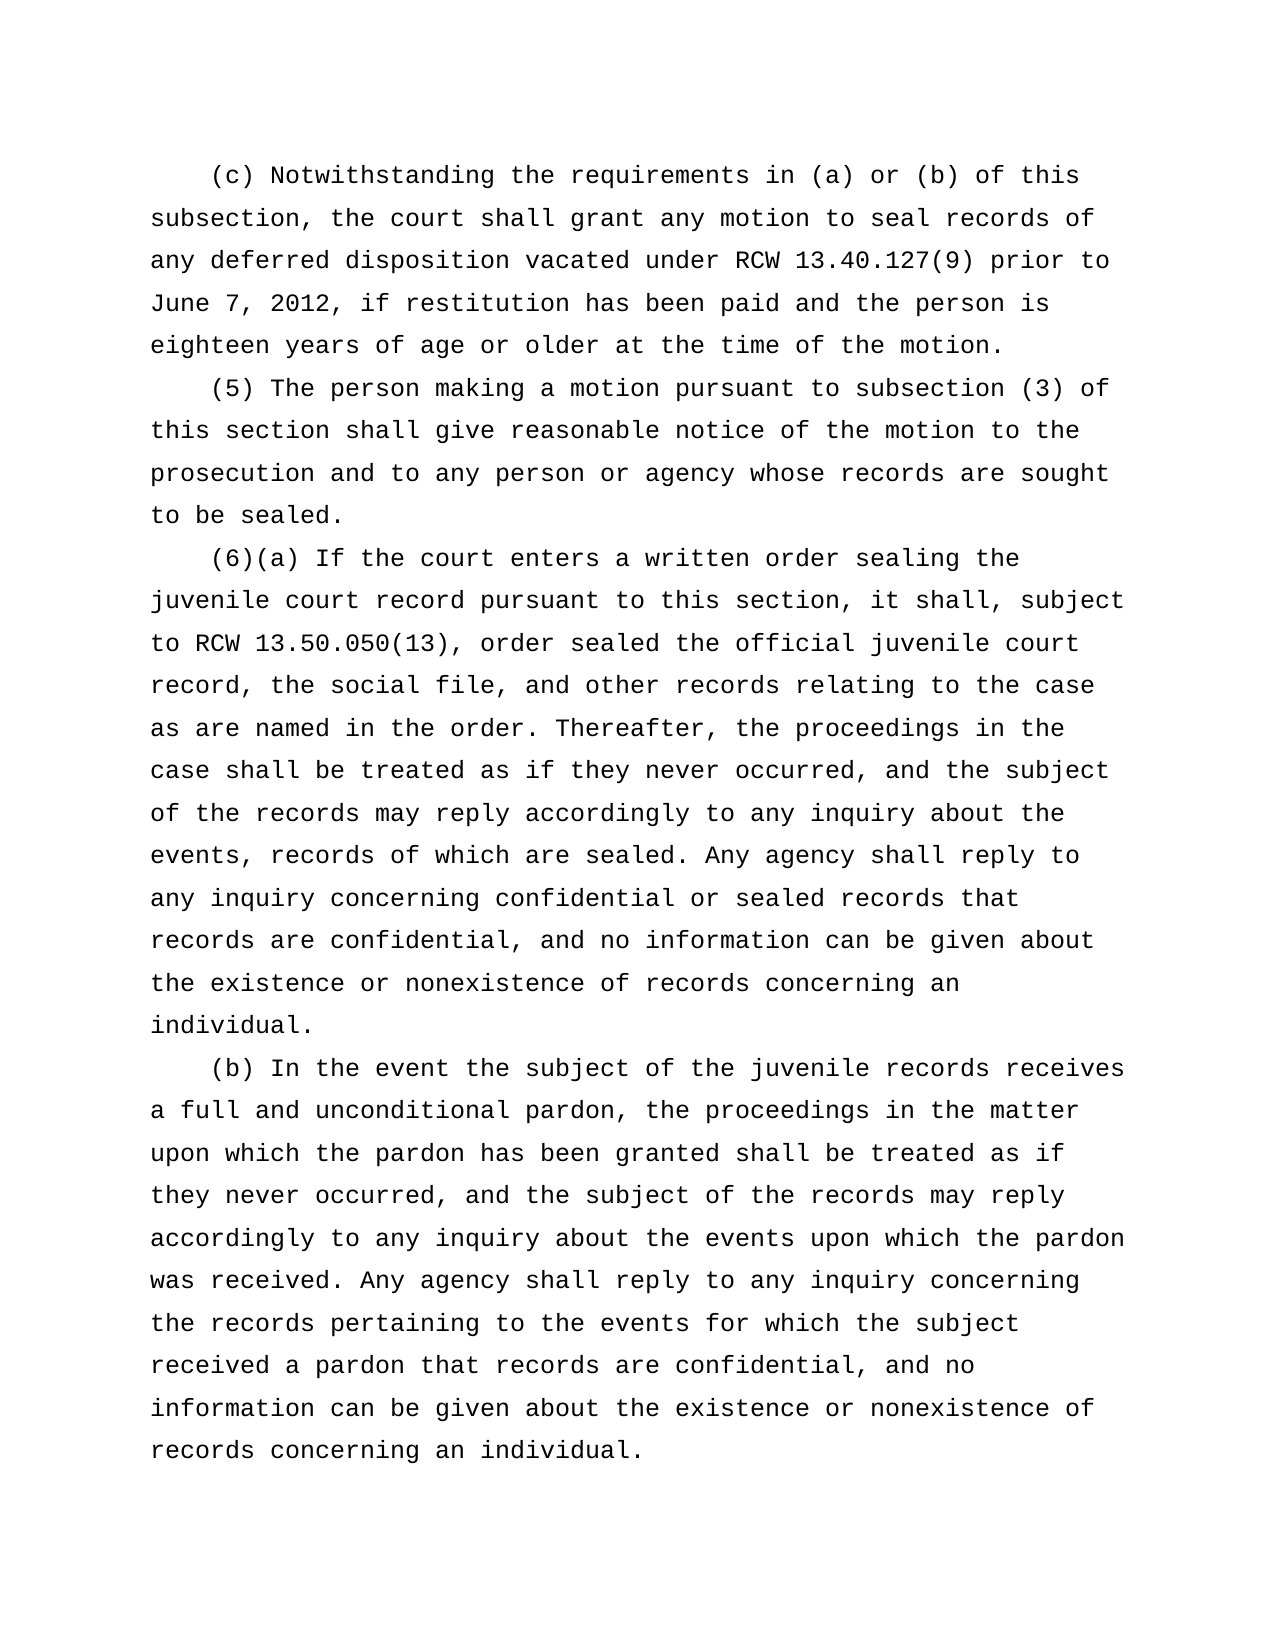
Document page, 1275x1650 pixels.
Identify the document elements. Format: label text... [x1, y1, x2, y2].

text (c) Notwithstanding the requirements in (a) or (b) of this subsection, the court shall grant any motion to seal records of any deferred disposition vacated under RCW 13.40.127(9) prior to June 7, 2012, if restitution has been paid and the person is eighteen years of age or older at the time of the motion. [150, 150, 1125, 362]
text (5) The person making a motion pursuant to subsection (3) of this section shall give reasonable notice of the motion to the prosecution and to any person or agency whose records are sought to be sealed. [150, 362, 1125, 532]
text (b) In the event the subject of the juvenile records receives a full and unconditional pardon, the proceedings in the matter upon which the pardon has been granted shall be treated as if they never occurred, and the subject of the records may reply accordingly to any inquiry about the events upon which the pardon was received. Any agency shall reply to any inquiry concerning the records pertaining to the events for which the subject received a pardon that records are confidential, and no information can be given about the existence or nonexistence of records concerning an individual. [150, 1042, 1125, 1467]
text (6)(a) If the court enters a written order sealing the juvenile court record pursuant to this section, it shall, subject to RCW 13.50.050(13), order sealed the official juvenile court record, the social file, and other records relating to the case as are named in the order. Thereafter, the proceedings in the case shall be treated as if they never occurred, and the subject of the records may reply accordingly to any inquiry about the events, records of which are sealed. Any agency shall reply to any inquiry concerning confidential or sealed records that records are confidential, and no information can be given about the existence or nonexistence of records concerning an individual. [150, 532, 1125, 1042]
